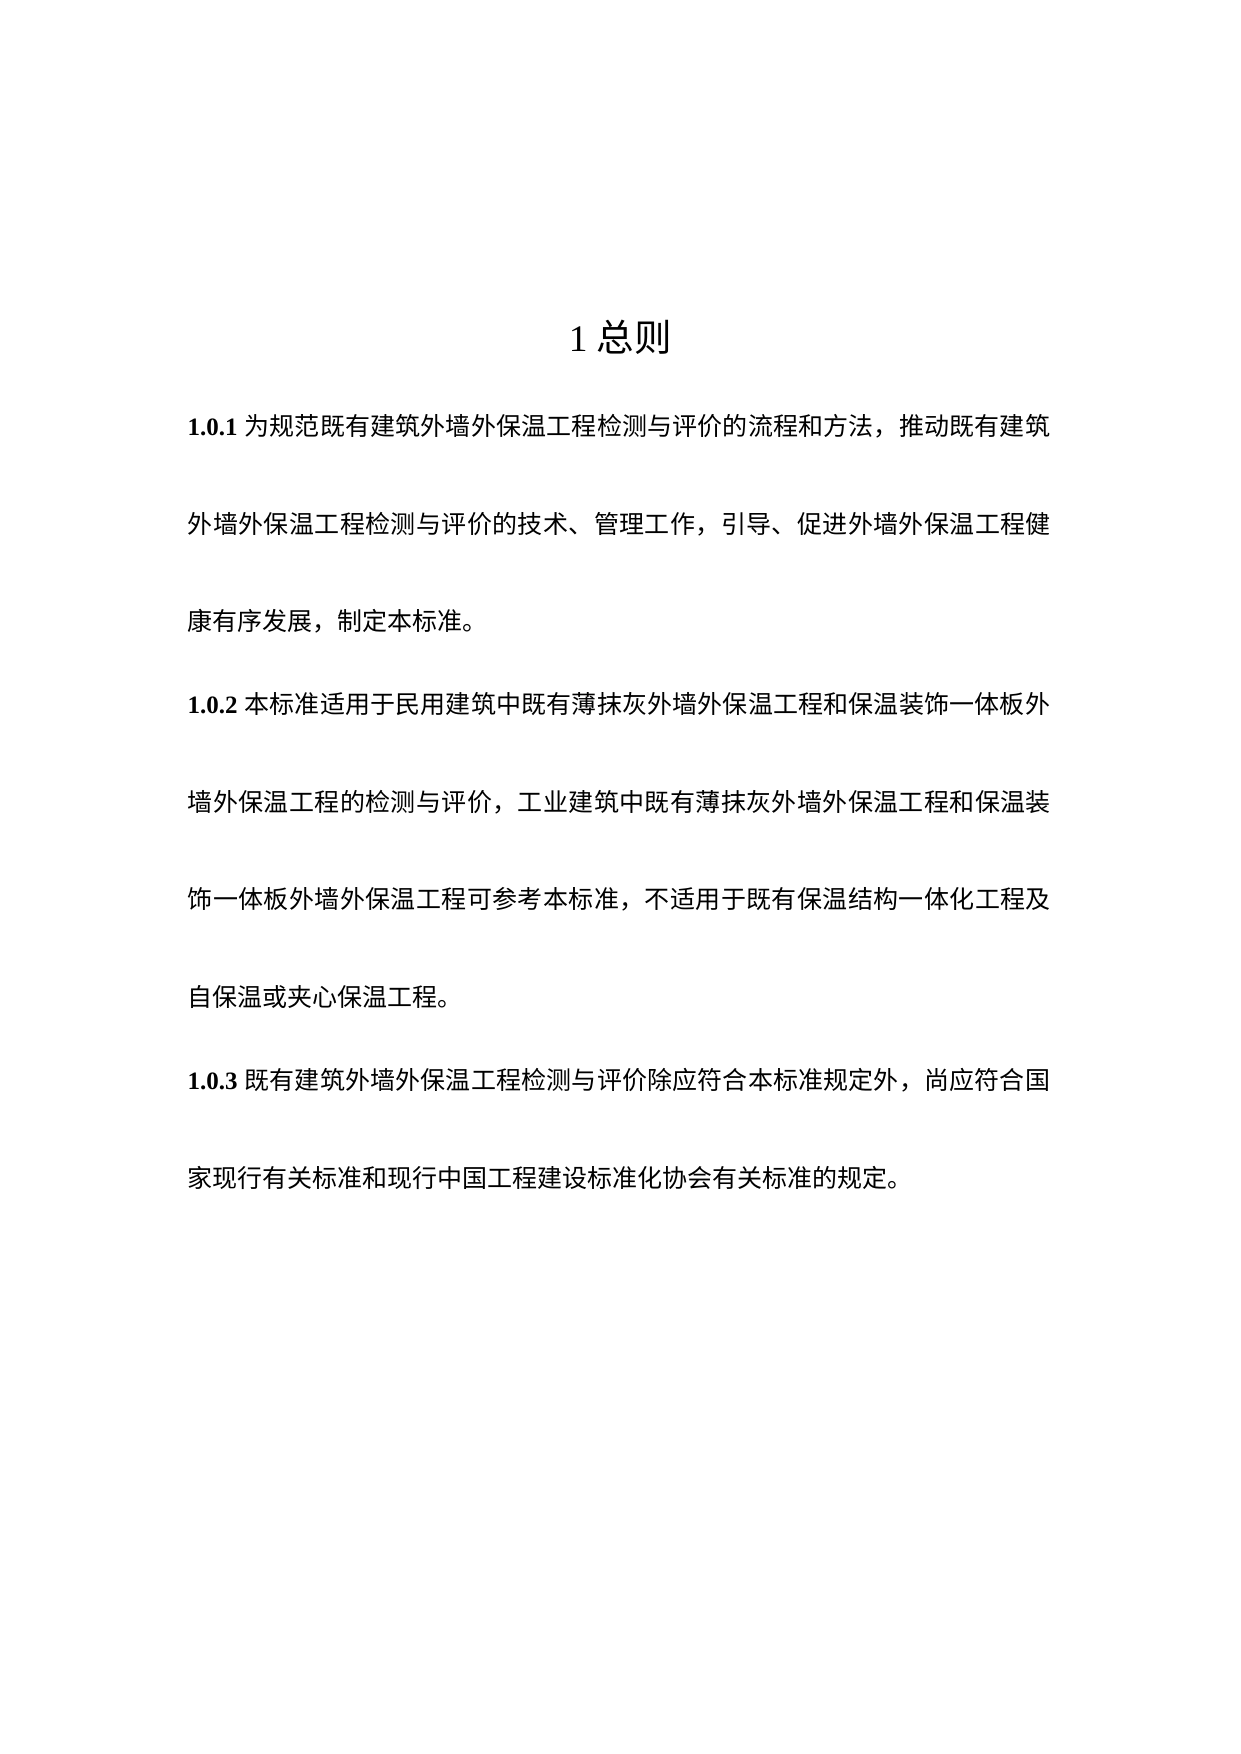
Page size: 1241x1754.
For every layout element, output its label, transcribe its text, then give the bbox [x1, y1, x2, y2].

text 1.0.3 既有建筑外墙外保温工程检测与评价除应符合本标准规定外，尚应符合国家现行有关标准和现行中国工程建设标准化协会有关标准的规定。 [187, 1046, 1053, 1209]
text 1.0.2 本标准适用于民用建筑中既有薄抹灰外墙外保温工程和保温装饰一体板外墙外保温工程的检测与评价，工业建筑中既有薄抹灰外墙外保温工程和保温装饰一体板外墙外保温工程可参考本标准，不适用于既有保温结构一体化工程及自保温或夹心保温工程。 [187, 671, 1053, 1028]
text 1 总则 [187, 302, 1053, 367]
text 1.0.1 为规范既有建筑外墙外保温工程检测与评价的流程和方法，推动既有建筑外墙外保温工程检测与评价的技术、管理工作，引导、促进外墙外保温工程健康有序发展，制定本标准。 [187, 392, 1053, 652]
